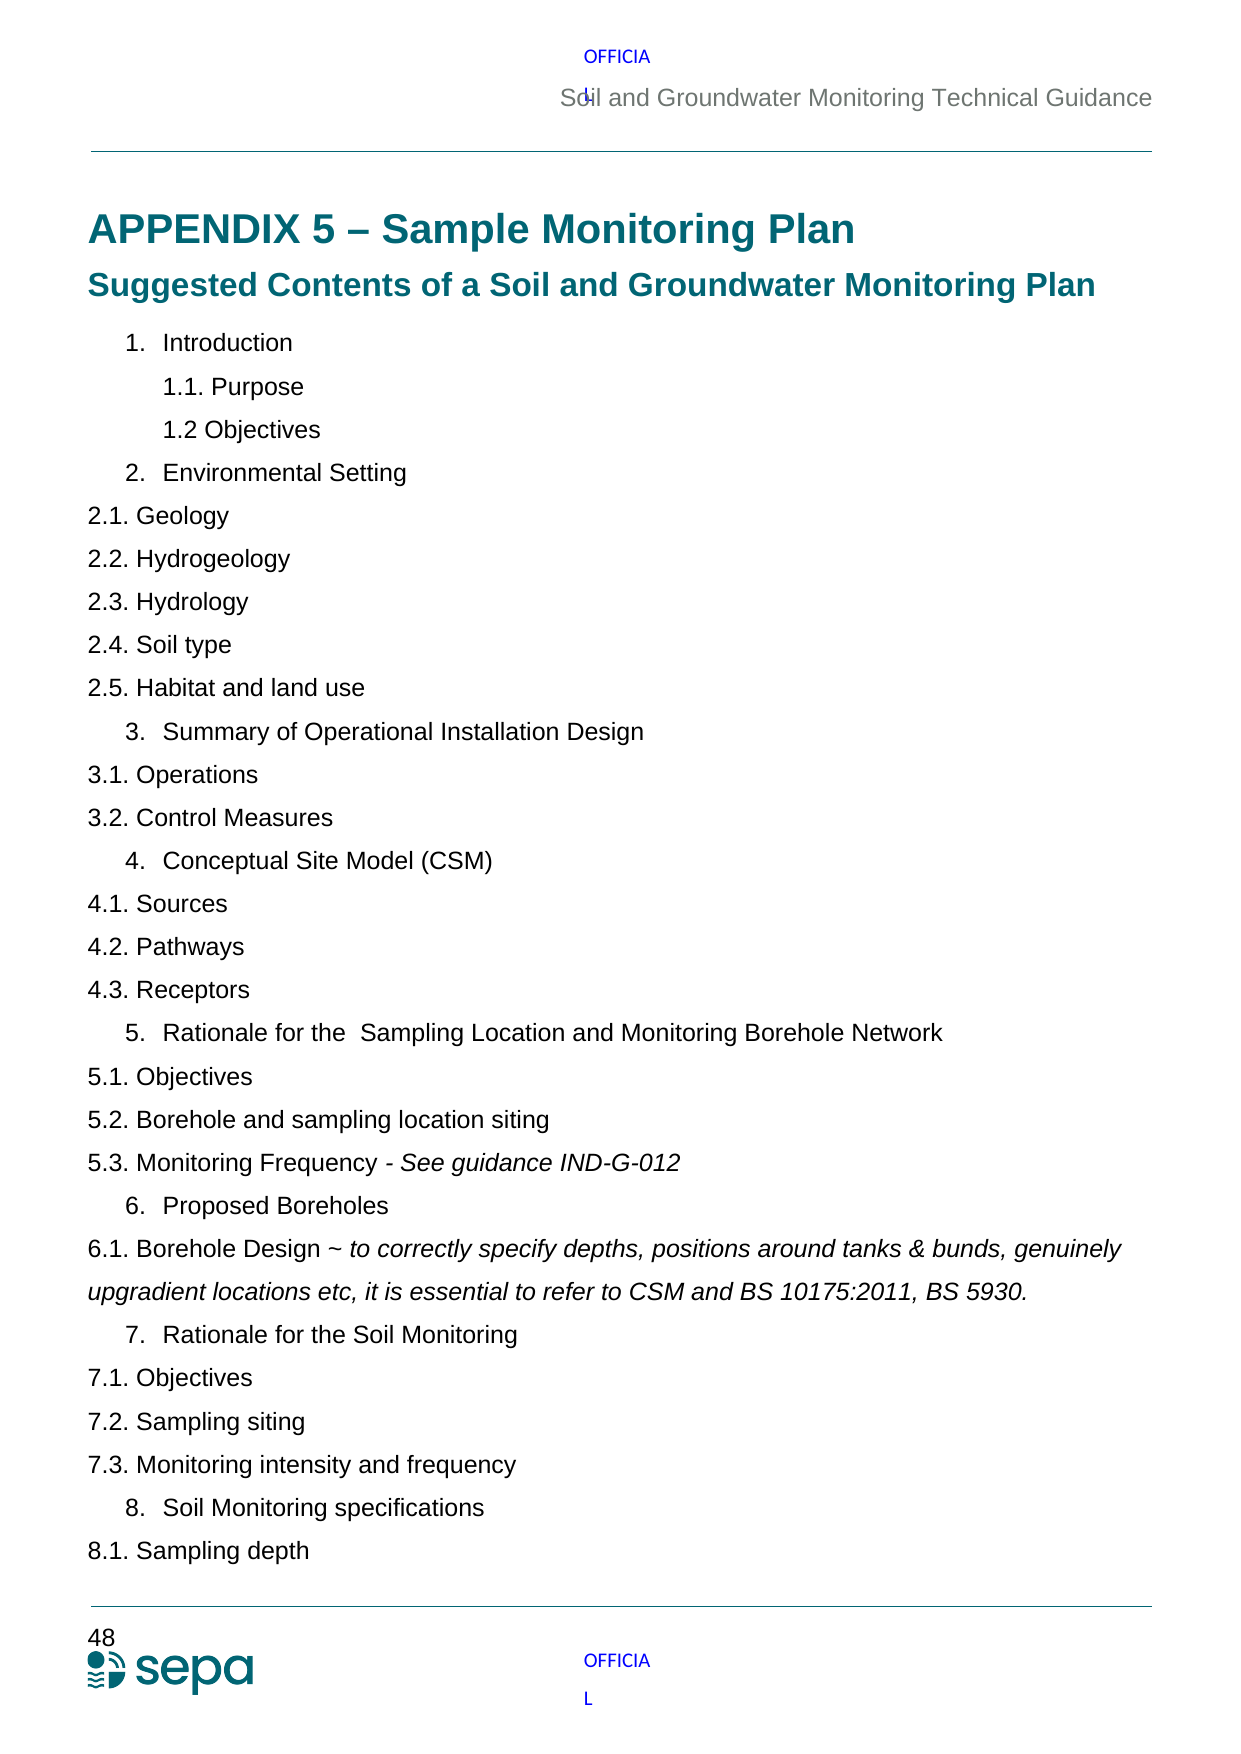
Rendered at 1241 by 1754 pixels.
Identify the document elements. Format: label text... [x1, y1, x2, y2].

list Conceptual Site Model (CSM) [125, 846, 1153, 874]
list Introduction 1.1. Purpose 1.2 Objectives [125, 328, 1153, 443]
text 4.1. Sources [87, 889, 1153, 918]
text 4.2. Pathways [87, 932, 1153, 961]
subtitle APPENDIX 5 – Sample Monitoring Plan [87, 204, 1153, 252]
text 5.2. Borehole and sampling location siting [87, 1104, 1153, 1133]
list Environmental Setting [125, 458, 1153, 486]
text 2.3. Hydrology [87, 587, 1153, 616]
text 7.2. Sampling siting [87, 1406, 1153, 1435]
text 7.3. Monitoring intensity and frequency [87, 1449, 1153, 1478]
picture [87, 1651, 253, 1695]
text 2.1. Geology [87, 501, 1153, 529]
text 2.2. Hydrogeology [87, 544, 1153, 573]
text 8.1. Sampling depth [87, 1536, 1153, 1564]
list Summary of Operational Installation Design [125, 716, 1153, 745]
text 7.1. Objectives [87, 1363, 1153, 1392]
text 2.5. Habitat and land use [87, 673, 1153, 702]
text 5.1. Objectives [87, 1061, 1153, 1090]
subtitle Suggested Contents of a Soil and Groundwater Monitoring Plan [87, 265, 1153, 303]
text 3.2. Control Measures [87, 803, 1153, 831]
list Soil Monitoring specifications [125, 1493, 1153, 1521]
list Rationale for the Sampling Location and Monitoring Borehole Network [125, 1018, 1153, 1047]
list Rationale for the Soil Monitoring [125, 1320, 1153, 1349]
text 3.1. Operations [87, 759, 1153, 788]
text 4.3. Receptors [87, 975, 1153, 1004]
text upgradient locations etc, it is essential to refer to CSM and BS 10175:2011, BS 5930. [87, 1277, 1153, 1306]
text 2.4. Soil type [87, 630, 1153, 659]
text 5.3. Monitoring Frequency - See guidance IND-G-012 [87, 1148, 1153, 1176]
text 6.1. Borehole Design ~ to correctly specify depths, positions around tanks & bunds, genuinely [87, 1234, 1153, 1263]
list Proposed Boreholes [125, 1191, 1153, 1219]
